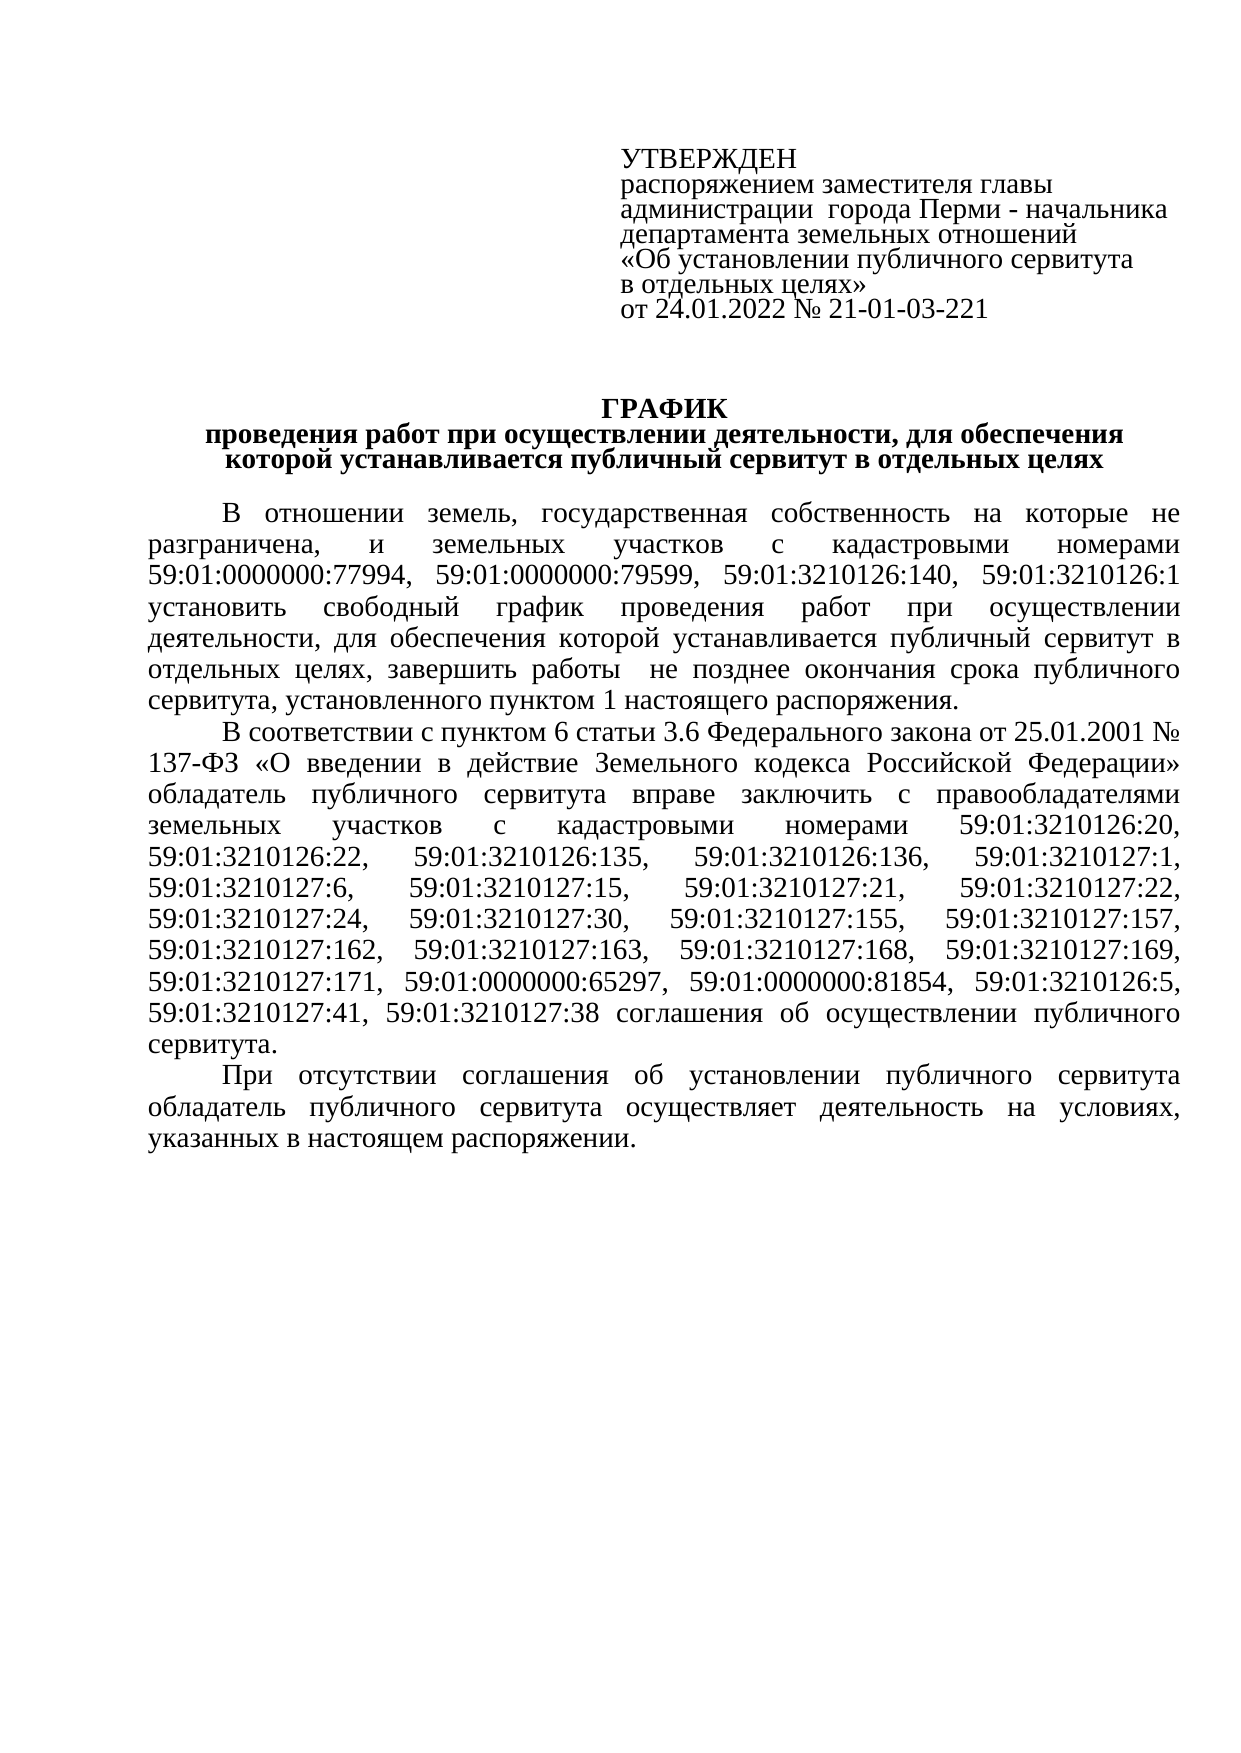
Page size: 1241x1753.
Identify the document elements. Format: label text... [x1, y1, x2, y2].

text В отношении земель, государственная собственность на которые не разграничена, и земельных участков с кадастровыми номерами 59:01:0000000:77994, 59:01:0000000:79599, 59:01:3210126:140, 59:01:3210126:1 установить свободный график проведения работ при осуществлении деятельности, для обеспечения которой устанавливается публичный сервитут в отдельных целях, завершить работы не позднее окончания срока публичного сервитута, установленного пунктом 1 настоящего распоряжения. [148, 497, 1181, 716]
text При отсутствии соглашения об установлении публичного сервитута обладатель публичного сервитута осуществляет деятельность на условиях, указанных в настоящем распоряжении. [148, 1060, 1181, 1153]
text распоряжением заместителя главы администрации города Перми - начальника департамента земельных отношений «Об установлении публичного сервитута в отдельных целях» от 24.01.2022 № 21-01-03-221 [620, 173, 1181, 323]
text В соответствии с пунктом 6 статьи 3.6 Федерального закона от 25.01.2001 № 137-ФЗ «О введении в действие Земельного кодекса Российской Федерации» обладатель публичного сервитута вправе заключить с правообладателями земельных участков с кадастровыми номерами 59:01:3210126:20, 59:01:3210126:22, 59:01:3210126:135, 59:01:3210126:136, 59:01:3210127:1, 59:01:3210127:6, 59:01:3210127:15, 59:01:3210127:21, 59:01:3210127:22, 59:01:3210127:24, 59:01:3210127:30, 59:01:3210127:155, 59:01:3210127:157, 59:01:3210127:162, 59:01:3210127:163, 59:01:3210127:168, 59:01:3210127:169, 59:01:3210127:171, 59:01:0000000:65297, 59:01:0000000:81854, 59:01:3210126:5, 59:01:3210127:41, 59:01:3210127:38 соглашения об осуществлении публичного сервитута. [148, 716, 1181, 1060]
text УТВЕРЖДЕН [620, 148, 1181, 173]
text проведения работ при осуществлении деятельности, для обеспечения которой устанавливается публичный сервитут в отдельных целях [148, 423, 1181, 473]
text ГРАФИК [148, 398, 1181, 423]
